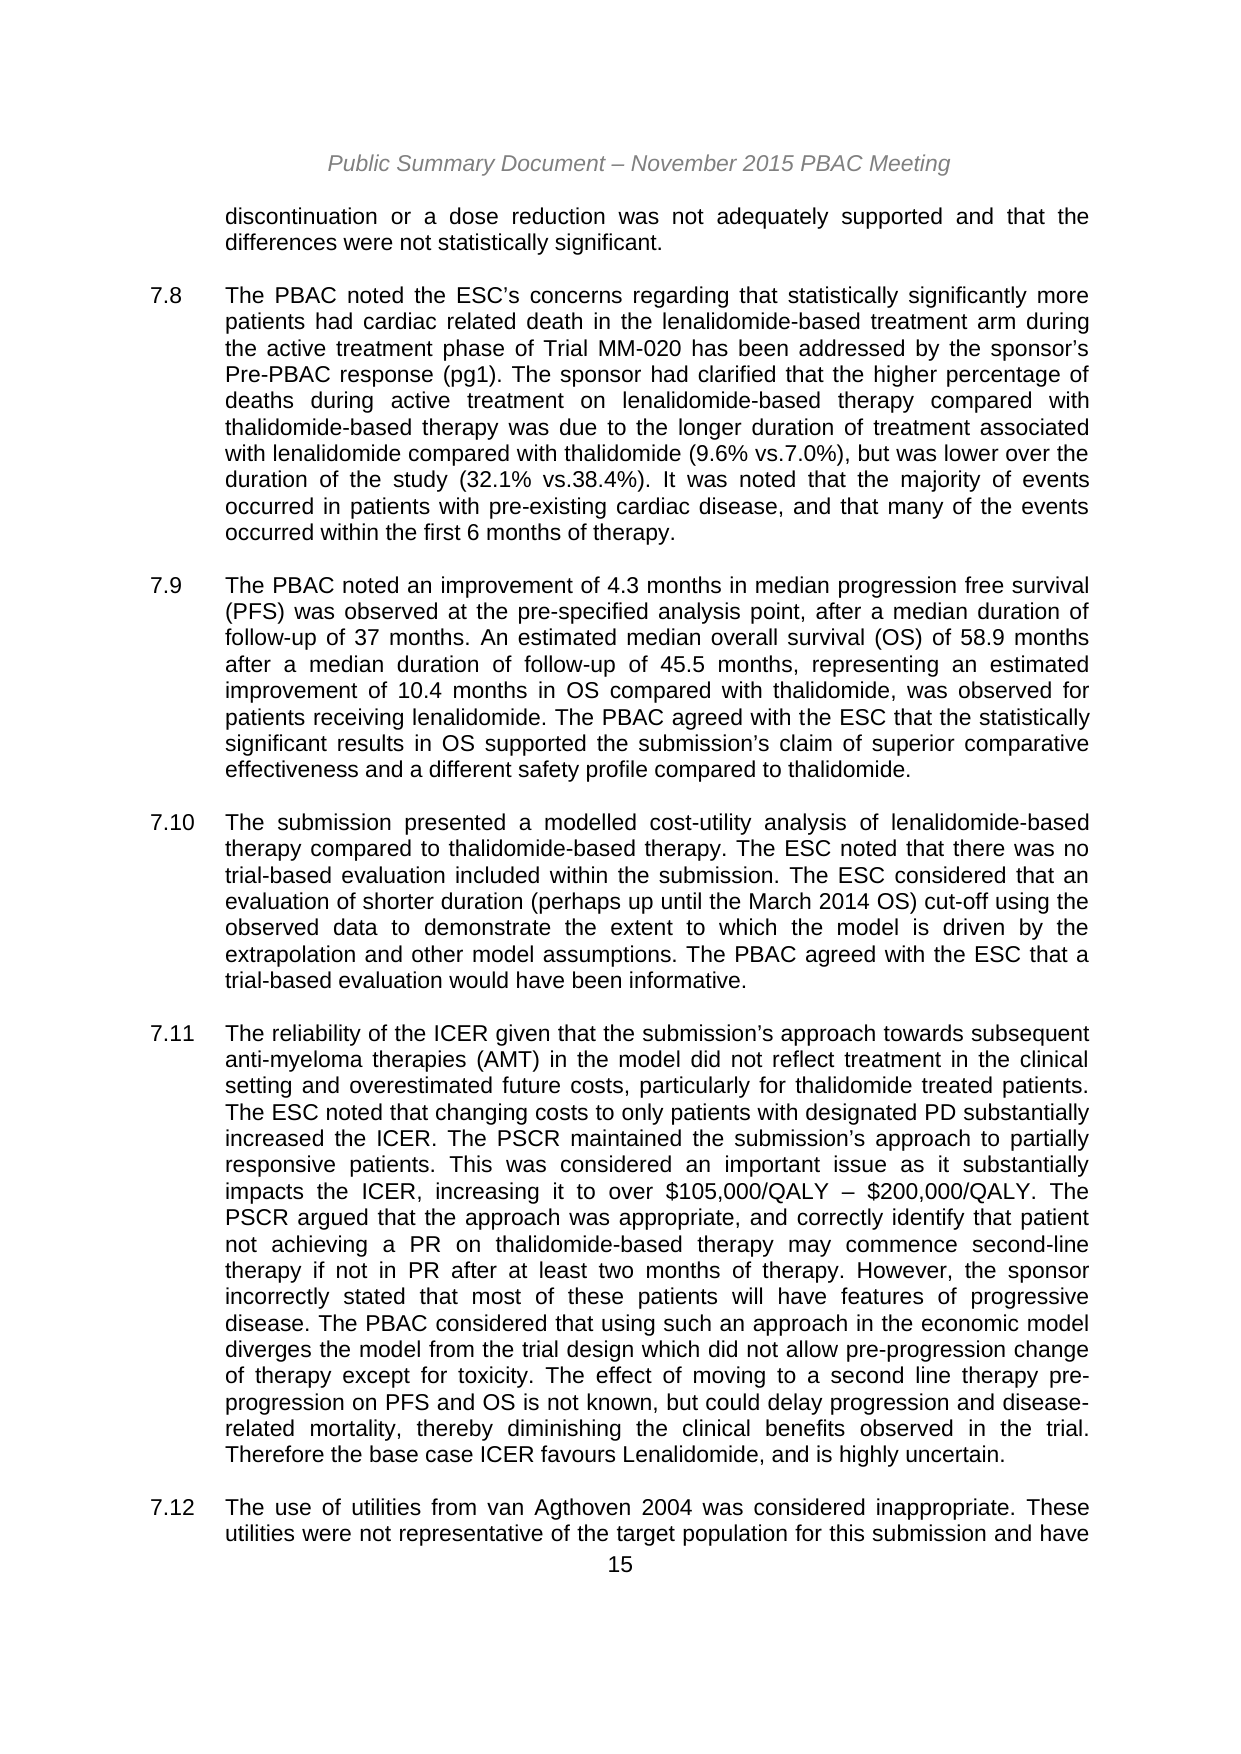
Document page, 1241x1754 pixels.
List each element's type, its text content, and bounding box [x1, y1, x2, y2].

list The PBAC noted an improvement of 4.3 months in median progression free survival (PFS) was observed at the pre-specified analysis point, after a median duration of follow-up of 37 months. An estimated median overall survival (OS) of 58.9 months after a median duration of follow-up of 45.5 months, representing an estimated improvement of 10.4 months in OS compared with thalidomide, was observed for patients receiving lenalidomide. The PBAC agreed with the ESC that the statistically significant results in OS supported the submission’s claim of superior comparative effectiveness and a different safety profile compared to thalidomide. [150, 572, 1090, 782]
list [150, 203, 1090, 255]
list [150, 1494, 1090, 1547]
list The submission presented a modelled cost-utility analysis of lenalidomide-based therapy compared to thalidomide-based therapy. The ESC noted that there was no trial-based evaluation included within the submission. The ESC considered that an evaluation of shorter duration (perhaps up until the March 2014 OS) cut-off using the observed data to demonstrate the extent to which the model is driven by the extrapolation and other model assumptions. The PBAC agreed with the ESC that a trial-based evaluation would have been informative. [150, 809, 1090, 993]
list The PBAC noted the ESC’s concerns regarding that statistically significantly more patients had cardiac related death in the lenalidomide-based treatment arm during the active treatment phase of Trial MM-020 has been addressed by the sponsor’s Pre-PBAC response (pg1). The sponsor had clarified that the higher percentage of deaths during active treatment on lenalidomide-based therapy compared with thalidomide-based therapy was due to the longer duration of treatment associated with lenalidomide compared with thalidomide (9.6% vs.7.0%), but was lower over the duration of the study (32.1% vs.38.4%). It was noted that the majority of events occurred in patients with pre-existing cardiac disease, and that many of the events occurred within the first 6 months of therapy. [150, 282, 1090, 545]
list The reliability of the ICER given that the submission’s approach towards subsequent anti-myeloma therapies (AMT) in the model did not reflect treatment in the clinical setting and overestimated future costs, particularly for thalidomide treated patients. The ESC noted that changing costs to only patients with designated PD substantially increased the ICER. The PSCR maintained the submission’s approach to partially responsive patients. This was considered an important issue as it substantially impacts the ICER, increasing it to over $105,000/QALY – $200,000/QALY. The PSCR argued that the approach was appropriate, and correctly identify that patient not achieving a PR on thalidomide-based therapy may commence second-line therapy if not in PR after at least two months of therapy. However, the sponsor incorrectly stated that most of these patients will have features of progressive disease. The PBAC considered that using such an approach in the economic model diverges the model from the trial design which did not allow pre-progression change of therapy except for toxicity. The effect of moving to a second line therapy pre-progression on PFS and OS is not known, but could delay progression and disease-related mortality, thereby diminishing the clinical benefits observed in the trial. Therefore the base case ICER favours Lenalidomide, and is highly uncertain. [150, 1020, 1090, 1468]
